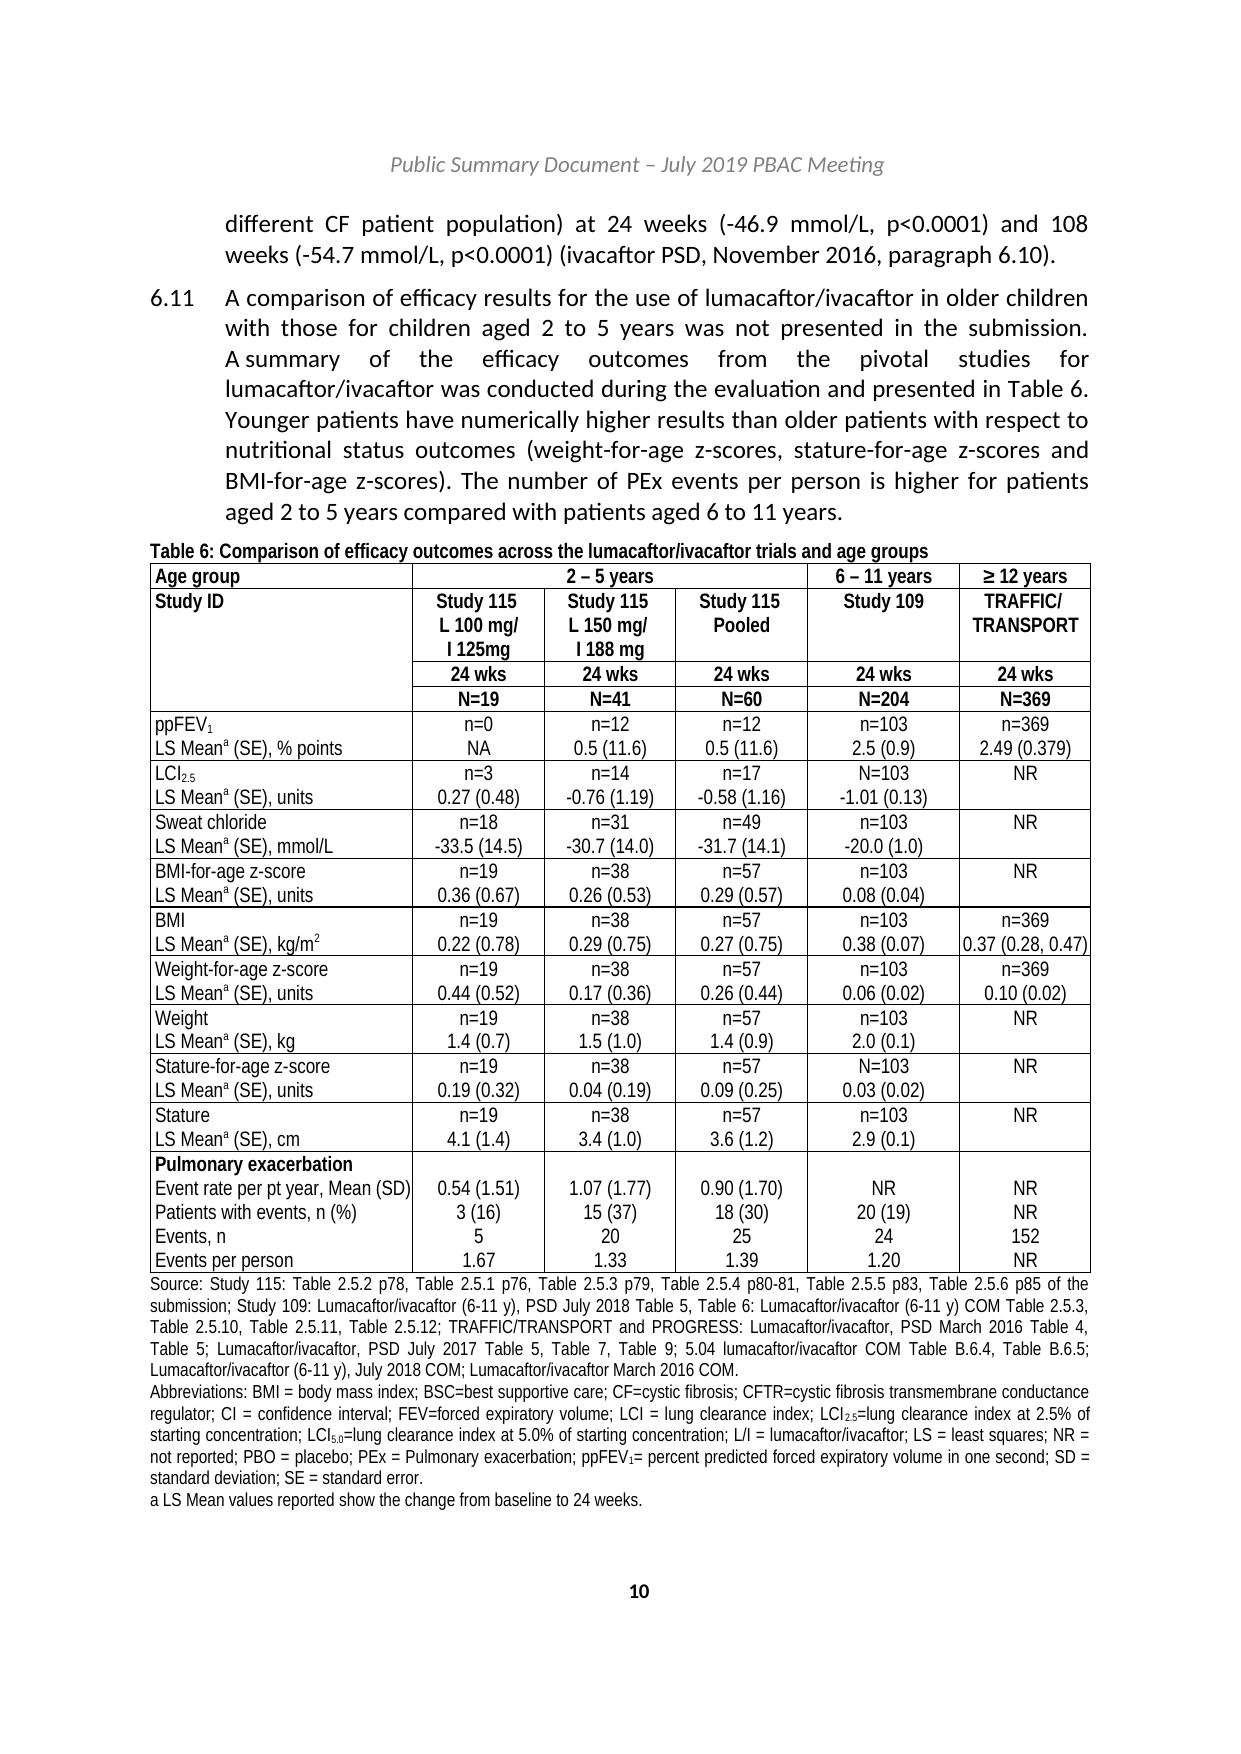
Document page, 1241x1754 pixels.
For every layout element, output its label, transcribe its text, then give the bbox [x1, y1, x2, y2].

table_cell [960, 834, 1090, 857]
table_cell 0.08 (0.04) [808, 883, 959, 906]
table_cell N=204 [808, 687, 959, 711]
table_cell 1.33 [545, 1248, 675, 1272]
table_cell n=57 [676, 1054, 807, 1078]
table_cell n=57 [676, 1103, 807, 1127]
table_cell 0.29 (0.57) [676, 883, 807, 906]
table_cell 0.27 (0.48) [413, 785, 544, 808]
table_cell 18 (30) [676, 1200, 807, 1224]
table_cell -31.7 (14.1) [676, 834, 807, 857]
table_cell Patients with events, n (%) [151, 1200, 412, 1224]
table_cell n=369 [960, 908, 1090, 931]
table_cell N=103 [808, 761, 959, 784]
table_cell 5 [413, 1224, 544, 1248]
table_cell 0.19 (0.32) [413, 1078, 544, 1102]
table_cell n=103 [808, 1005, 959, 1029]
table_cell 0.29 (0.75) [545, 931, 675, 955]
table_cell n=103 [808, 859, 959, 882]
table_cell 152 [960, 1224, 1090, 1248]
table_cell -33.5 (14.5) [413, 834, 544, 857]
table_cell 1.4 (0.9) [676, 1029, 807, 1053]
table_cell 2.49 (0.379) [960, 736, 1090, 759]
table_cell 0.26 (0.53) [545, 883, 675, 906]
table_cell n=12 [676, 712, 807, 736]
text a LS Mean values reported show the change from baseline to 24 weeks. [150, 1489, 1090, 1510]
list A comparison of efficacy results for the use of lumacaftor/ivacaftor in older children with those for children aged 2 to 5 years was not presented in the submission. A summary of the efficacy outcomes from the pivotal studies for lumacaftor/ivacaftor was conducted during the evaluation and presented in Table 6. Younger patients have numerically higher results than older patients with respect to nutritional status outcomes (weight-for-age z-scores, stature-for-age z-scores and BMI-for-age z-scores). The number of PEx events per person is higher for patients aged 2 to 5 years compared with patients aged 6 to 11 years. [150, 282, 1090, 526]
table_cell 1.5 (1.0) [545, 1029, 675, 1053]
table_cell 15 (37) [545, 1200, 675, 1224]
table_cell 0.06 (0.02) [808, 980, 959, 1004]
table_cell 0.38 (0.07) [808, 931, 959, 955]
table_cell NA [413, 736, 544, 759]
table_cell Pulmonary exacerbation [151, 1152, 412, 1176]
table_cell n=369 [960, 956, 1090, 980]
table_cell Stature-for-age z-score [151, 1054, 412, 1078]
table_cell n=14 [545, 761, 675, 784]
table_cell BMI [151, 908, 412, 931]
table_cell 3.6 (1.2) [676, 1127, 807, 1151]
table_cell n=103 [808, 712, 959, 736]
table_cell n=18 [413, 810, 544, 833]
table_cell 3.4 (1.0) [545, 1127, 675, 1151]
table_cell N=369 [960, 687, 1090, 711]
table_cell [960, 1078, 1090, 1102]
table_cell Study 115 L 100 mg/ I 125mg [413, 589, 544, 661]
table_cell n=38 [545, 1054, 675, 1078]
table_cell n=19 [413, 1005, 544, 1029]
table_cell 0.5 (11.6) [545, 736, 675, 759]
table_cell 25 [676, 1224, 807, 1248]
table_cell -0.58 (1.16) [676, 785, 807, 808]
table_cell n=49 [676, 810, 807, 833]
table_cell 3 (16) [413, 1200, 544, 1224]
table_cell Stature [151, 1103, 412, 1127]
table_cell [545, 1152, 675, 1176]
table_cell n=19 [413, 908, 544, 931]
table_cell [960, 883, 1090, 906]
table_cell 1.20 [808, 1248, 959, 1272]
table_cell n=19 [413, 1054, 544, 1078]
table_cell n=38 [545, 908, 675, 931]
table_cell N=19 [413, 687, 544, 711]
table_cell 2.0 (0.1) [808, 1029, 959, 1053]
table_cell n=19 [413, 859, 544, 882]
table_cell NR [808, 1176, 959, 1200]
table_cell n=38 [545, 859, 675, 882]
table_cell ppFEV1 [151, 712, 412, 736]
table_cell Study 115 L 150 mg/ I 188 mg [545, 589, 675, 661]
table_cell NR [960, 810, 1090, 833]
table_cell 0.03 (0.02) [808, 1078, 959, 1102]
text Table 6: Comparison of efficacy outcomes across the lumacaftor/ivacaftor trials and age groups [150, 539, 1090, 563]
table_cell LS Meana (SE), units [151, 785, 412, 808]
table_cell 4.1 (1.4) [413, 1127, 544, 1151]
table_cell n=103 [808, 908, 959, 931]
table_cell LS Meana (SE), units [151, 1078, 412, 1102]
table_header 2 – 5 years [413, 564, 807, 588]
table_cell n=57 [676, 1005, 807, 1029]
table_cell LS Meana (SE), kg [151, 1029, 412, 1053]
table_cell 24 wks [808, 662, 959, 686]
table_cell [676, 1152, 807, 1176]
table_cell NR [960, 1103, 1090, 1127]
table_cell -30.7 (14.0) [545, 834, 675, 857]
table_cell 0.10 (0.02) [960, 980, 1090, 1004]
table_cell 0.22 (0.78) [413, 931, 544, 955]
table_cell NR [960, 761, 1090, 784]
table_header 6 – 11 years [808, 564, 959, 588]
table_cell -0.76 (1.19) [545, 785, 675, 808]
table_cell Study ID [151, 589, 412, 661]
table_cell n=0 [413, 712, 544, 736]
table_cell NR [960, 1248, 1090, 1272]
table_cell 0.26 (0.44) [676, 980, 807, 1004]
table_cell 0.54 (1.51) [413, 1176, 544, 1200]
table_cell [960, 1029, 1090, 1053]
table_cell Event rate per pt year, Mean (SD) [151, 1176, 412, 1200]
table_cell [413, 1152, 544, 1176]
table_cell [960, 785, 1090, 808]
table_cell 2.9 (0.1) [808, 1127, 959, 1151]
table_cell 0.27 (0.75) [676, 931, 807, 955]
table_cell 1.4 (0.7) [413, 1029, 544, 1053]
table_cell 20 (19) [808, 1200, 959, 1224]
table_cell 1.39 [676, 1248, 807, 1272]
table_cell 24 wks [676, 662, 807, 686]
table_cell [151, 661, 412, 711]
table_cell n=19 [413, 956, 544, 980]
table_cell LS Meana (SE), kg/m2 [151, 931, 412, 955]
table_cell 24 [808, 1224, 959, 1248]
table_cell LS Meana (SE), mmol/L [151, 834, 412, 857]
table_cell n=103 [808, 956, 959, 980]
table_cell Sweat chloride [151, 810, 412, 833]
table_cell 24 wks [545, 662, 675, 686]
table_cell 24 wks [413, 662, 544, 686]
table_cell Events, n [151, 1224, 412, 1248]
table_cell n=31 [545, 810, 675, 833]
table_cell N=60 [676, 687, 807, 711]
table_cell 0.36 (0.67) [413, 883, 544, 906]
table_cell 24 wks [960, 662, 1090, 686]
table_cell LS Meana (SE), % points [151, 736, 412, 759]
table_cell 0.09 (0.25) [676, 1078, 807, 1102]
table_cell NR [960, 1054, 1090, 1078]
table_cell N=103 [808, 1054, 959, 1078]
table_cell 1.07 (1.77) [545, 1176, 675, 1200]
table_cell n=103 [808, 810, 959, 833]
table_cell 0.04 (0.19) [545, 1078, 675, 1102]
text Abbreviations: BMI = body mass index; BSC=best supportive care; CF=cystic fibrosis; CFTR=cystic fibrosis transmembrane conductance regulator; CI = confidence interval; FEV=forced expiratory volume; LCI = lung clearance index; LCI2.5=lung clearance index at 2.5% of starting concentration; LCI5.0=lung clearance index at 5.0% of starting concentration; L/I = lumacaftor/ivacaftor; LS = least squares; NR = not reported; PBO = placebo; PEx = Pulmonary exacerbation; ppFEV1= percent predicted forced expiratory volume in one second; SD = standard deviation; SE = standard error. [150, 1381, 1090, 1489]
table_cell n=38 [545, 1103, 675, 1127]
table_cell BMI-for-age z-score [151, 859, 412, 882]
table_cell Study 109 [808, 589, 959, 661]
table_cell LS Meana (SE), units [151, 883, 412, 906]
table_cell n=19 [413, 1103, 544, 1127]
table_cell n=369 [960, 712, 1090, 736]
table_cell n=57 [676, 908, 807, 931]
table_cell N=41 [545, 687, 675, 711]
table_cell -20.0 (1.0) [808, 834, 959, 857]
table_cell n=57 [676, 859, 807, 882]
table_cell 0.37 (0.28, 0.47) [960, 931, 1090, 955]
table_cell 1.67 [413, 1248, 544, 1272]
table_cell LS Meana (SE), units [151, 980, 412, 1004]
table_cell NR [960, 1005, 1090, 1029]
table_cell Weight [151, 1005, 412, 1029]
table_header Age group [151, 564, 412, 588]
table_cell [808, 1152, 959, 1176]
table_cell Events per person [151, 1248, 412, 1272]
table_cell NR [960, 859, 1090, 882]
table_cell NR [960, 1200, 1090, 1224]
table_cell Study 115 Pooled [676, 589, 807, 661]
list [150, 208, 1090, 269]
table_cell -1.01 (0.13) [808, 785, 959, 808]
table_cell n=12 [545, 712, 675, 736]
table_cell n=3 [413, 761, 544, 784]
table_cell NR [960, 1176, 1090, 1200]
text Source: Study 115: Table 2.5.2 p78, Table 2.5.1 p76, Table 2.5.3 p79, Table 2.5.4 p80-81, Table 2.5.5 p83, Table 2.5.6 p85 of the submission; Study 109: Lumacaftor/ivacaftor (6-11 y), PSD July 2018 Table 5, Table 6: Lumacaftor/ivacaftor (6-11 y) COM Table 2.5.3, Table 2.5.10, Table 2.5.11, Table 2.5.12; TRAFFIC/TRANSPORT and PROGRESS: Lumacaftor/ivacaftor, PSD March 2016 Table 4, Table 5; Lumacaftor/ivacaftor, PSD July 2017 Table 5, Table 7, Table 9; 5.04 lumacaftor/ivacaftor COM Table B.6.4, Table B.6.5; Lumacaftor/ivacaftor (6-11 y), July 2018 COM; Lumacaftor/ivacaftor March 2016 COM. [150, 1273, 1090, 1381]
table_cell n=38 [545, 956, 675, 980]
table_cell LS Meana (SE), cm [151, 1127, 412, 1151]
table_cell n=57 [676, 956, 807, 980]
table_cell 0.5 (11.6) [676, 736, 807, 759]
table_cell 20 [545, 1224, 675, 1248]
table_cell n=38 [545, 1005, 675, 1029]
table_header ≥ 12 years [960, 564, 1090, 588]
table_cell LCI2.5 [151, 761, 412, 784]
table_cell Weight-for-age z-score [151, 956, 412, 980]
table_cell 0.90 (1.70) [676, 1176, 807, 1200]
table_cell 2.5 (0.9) [808, 736, 959, 759]
table_cell TRAFFIC/ TRANSPORT [960, 589, 1090, 661]
table_cell n=103 [808, 1103, 959, 1127]
table_cell n=17 [676, 761, 807, 784]
table_cell 0.44 (0.52) [413, 980, 544, 1004]
table_cell [960, 1127, 1090, 1151]
table_cell [960, 1152, 1090, 1176]
table_cell 0.17 (0.36) [545, 980, 675, 1004]
